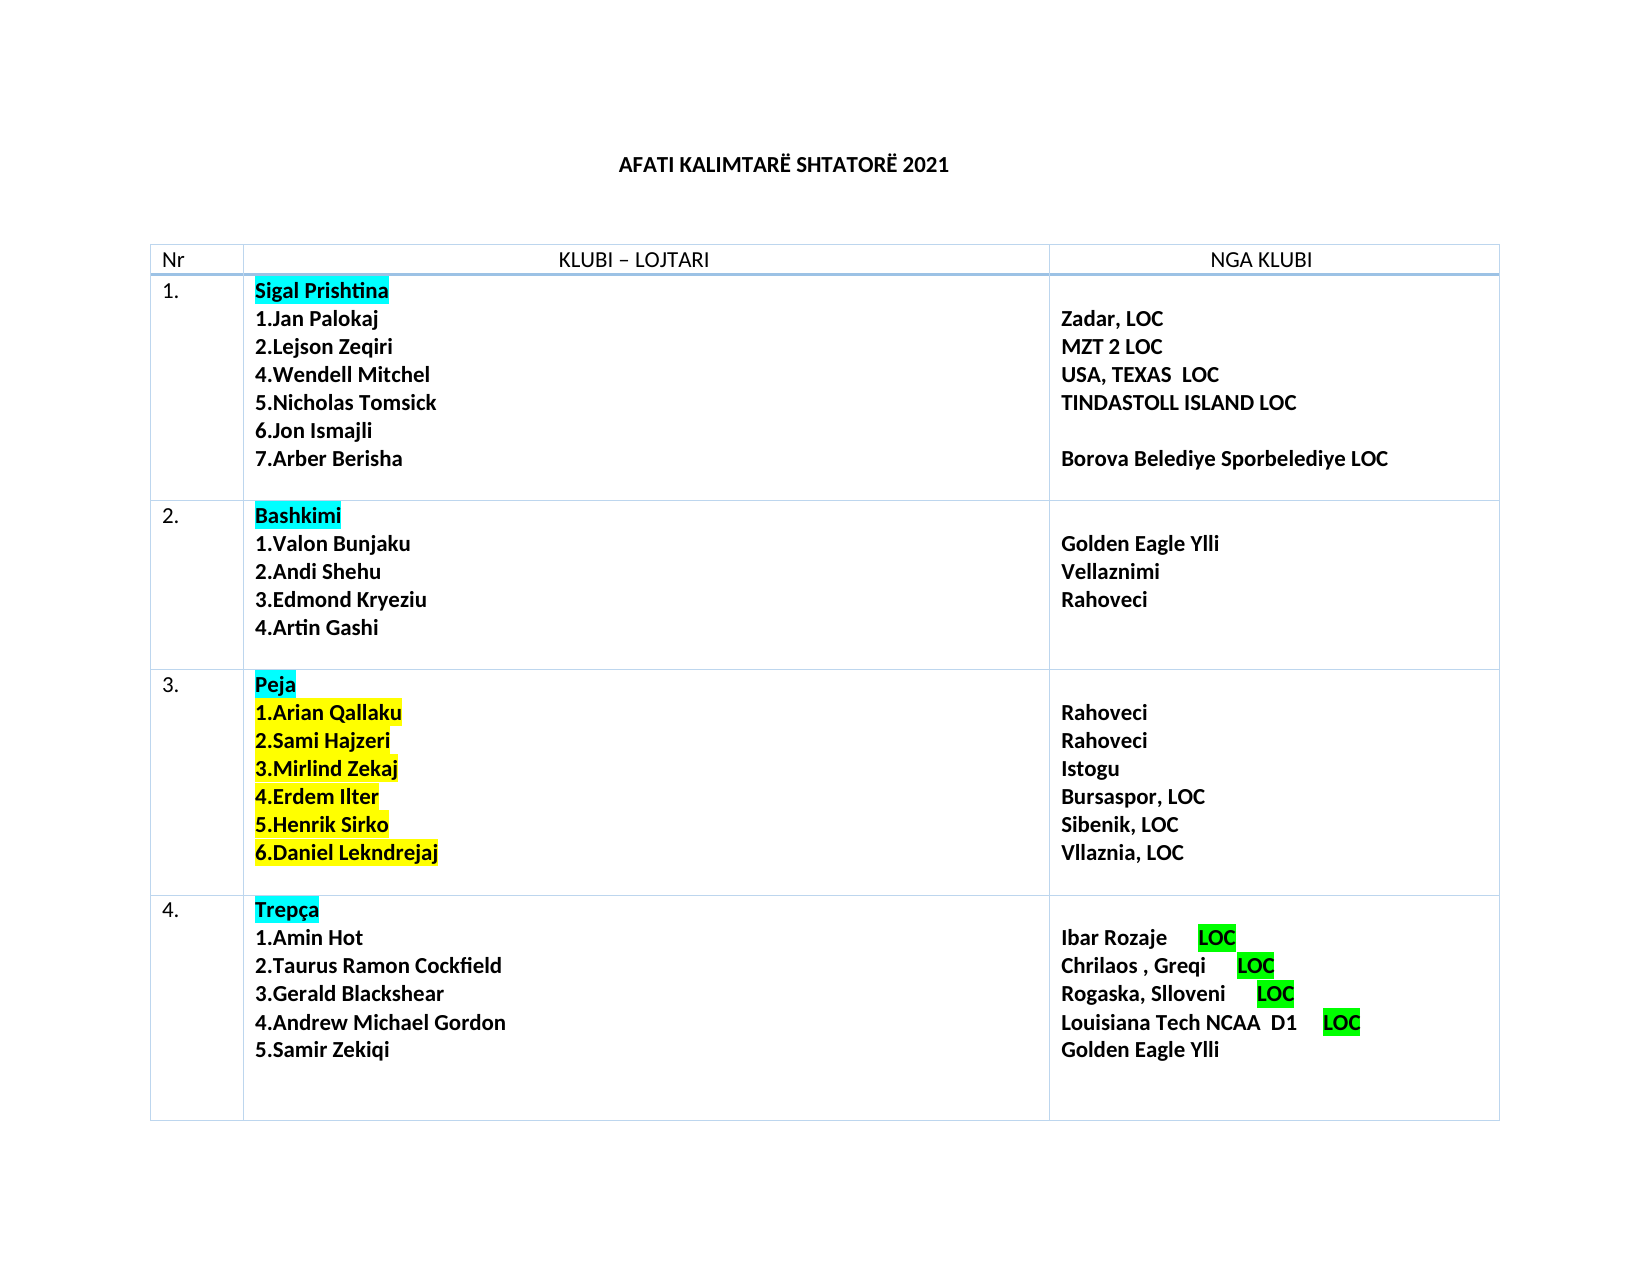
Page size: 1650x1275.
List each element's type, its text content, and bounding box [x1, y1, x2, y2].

table_cell 1. [151, 276, 243, 500]
table_header Nr [151, 245, 243, 273]
table_cell Trepça 1.Amin Hot 2.Taurus Ramon Cockfield 3.Gerald Blackshear 4.Andrew Michael Gordon 5.Samir Zekiqi [244, 896, 1049, 1120]
table_cell 3. [151, 670, 243, 894]
table_header NGA KLUBI [1050, 245, 1499, 273]
table_cell Sigal Prishtina 1.Jan Palokaj 2.Lejson Zeqiri 4.Wendell Mitchel 5.Nicholas Tomsick 6.Jon Ismajli 7.Arber Berisha [244, 276, 1049, 500]
table_cell Rahoveci Rahoveci Istogu Bursaspor, LOC Sibenik, LOC Vllaznia, LOC [1050, 670, 1499, 894]
table_cell Peja 1.Arian Qallaku 2.Sami Hajzeri 3.Mirlind Zekaj 4.Erdem Ilter 5.Henrik Sirko 6.Daniel Lekndrejaj [244, 670, 1049, 894]
table_cell 2. [151, 501, 243, 669]
table_header KLUBI – LOJTARI [244, 245, 1049, 273]
table_cell Zadar, LOC MZT 2 LOC USA, TEXAS LOC TINDASTOLL ISLAND LOC Borova Belediye Sporbelediye LOC [1050, 276, 1499, 500]
table_cell 4. [151, 896, 243, 1120]
table_cell Ibar Rozaje LOC Chrilaos , Greqi LOC Rogaska, Slloveni LOC Louisiana Tech NCAA D1 LOC Golden Eagle Ylli [1050, 896, 1499, 1120]
table_cell Golden Eagle Ylli Vellaznimi Rahoveci [1050, 501, 1499, 669]
table_cell Bashkimi 1.Valon Bunjaku 2.Andi Shehu 3.Edmond Kryeziu 4.Artin Gashi [244, 501, 1049, 669]
text AFATI KALIMTARË SHTATORË 2021 [150, 150, 1500, 178]
